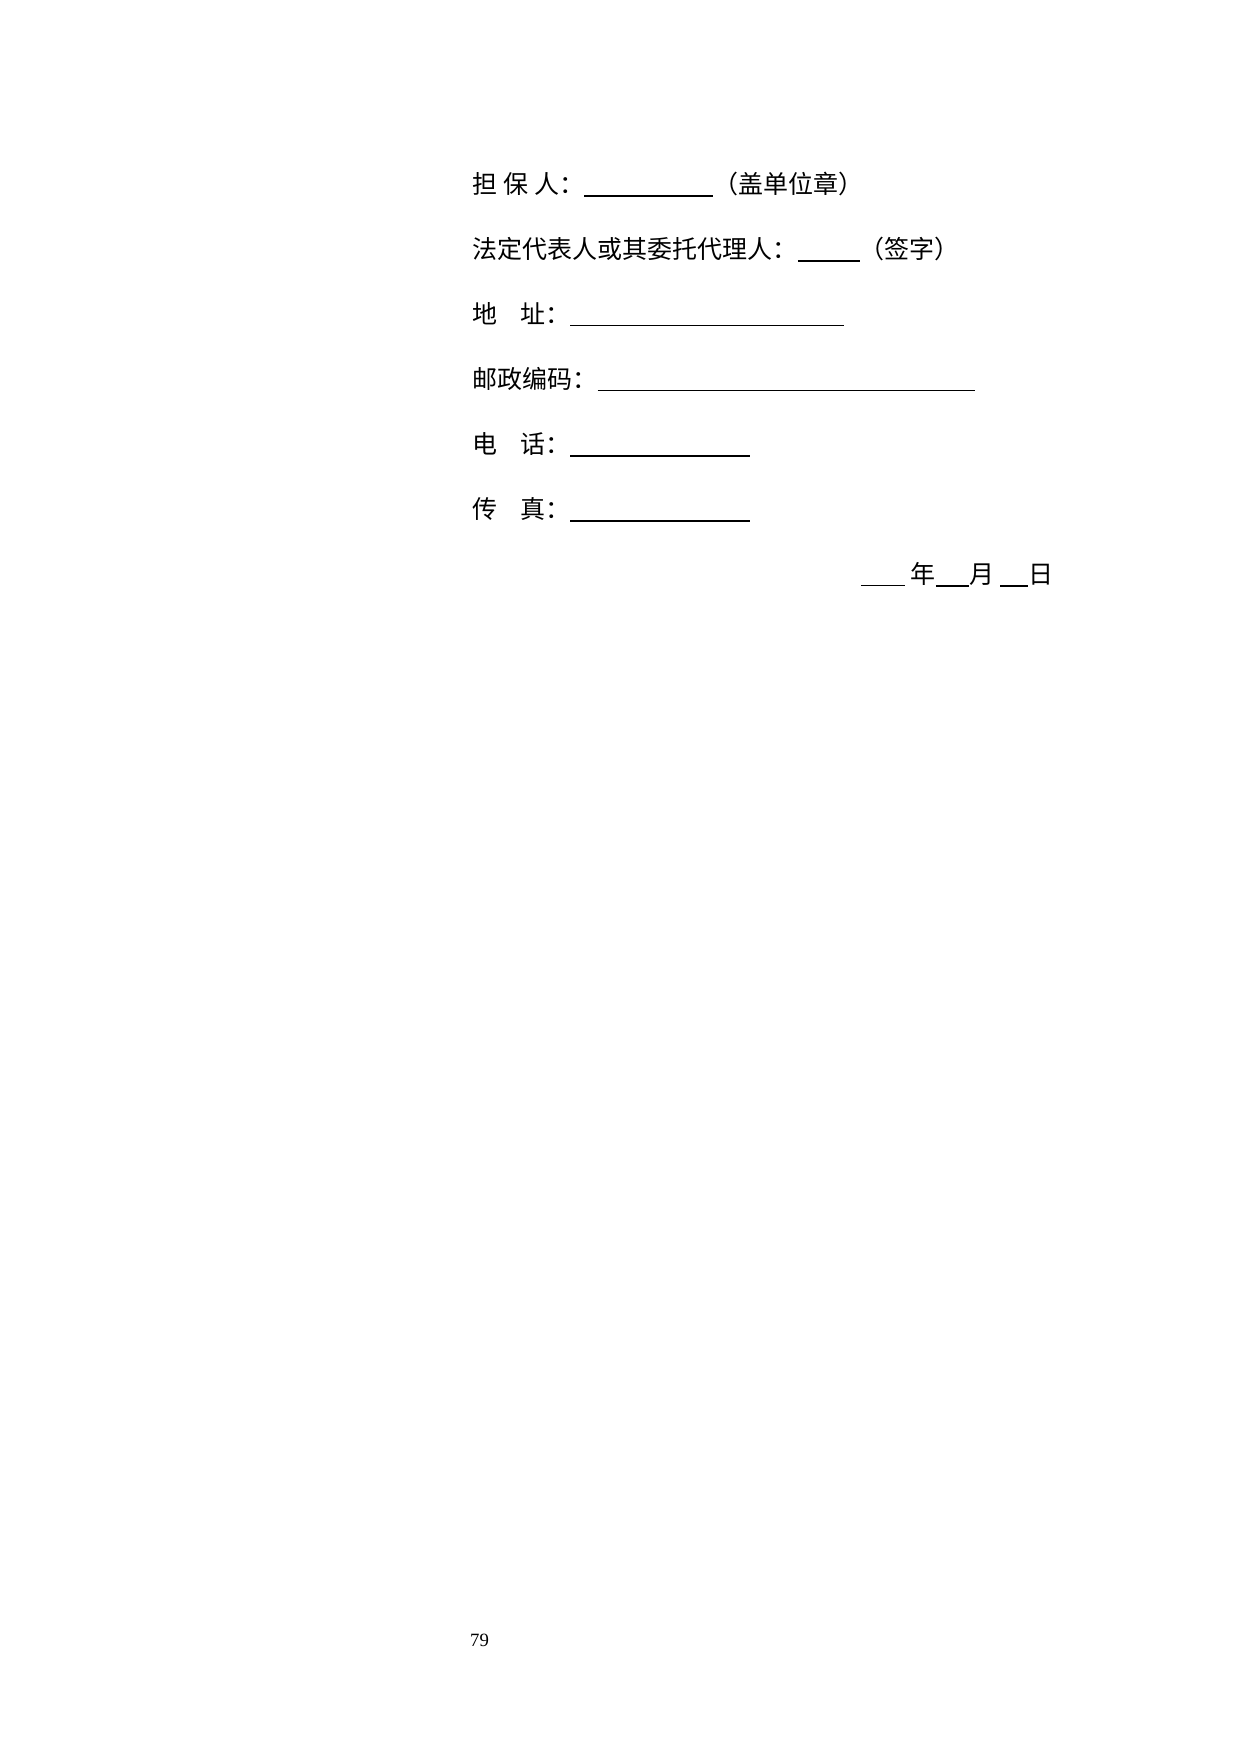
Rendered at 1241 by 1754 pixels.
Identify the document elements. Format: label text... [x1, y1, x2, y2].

text 传 真： [187, 475, 1053, 540]
text 电 话： [187, 410, 1053, 475]
text 法定代表人或其委托代理人： （签字） [187, 215, 1053, 280]
text 邮政编码： [187, 345, 1053, 410]
text 地 址： [187, 280, 1053, 345]
text 年 月 日 [187, 540, 1053, 605]
text 担 保 人： （盖单位章） [187, 150, 1053, 215]
